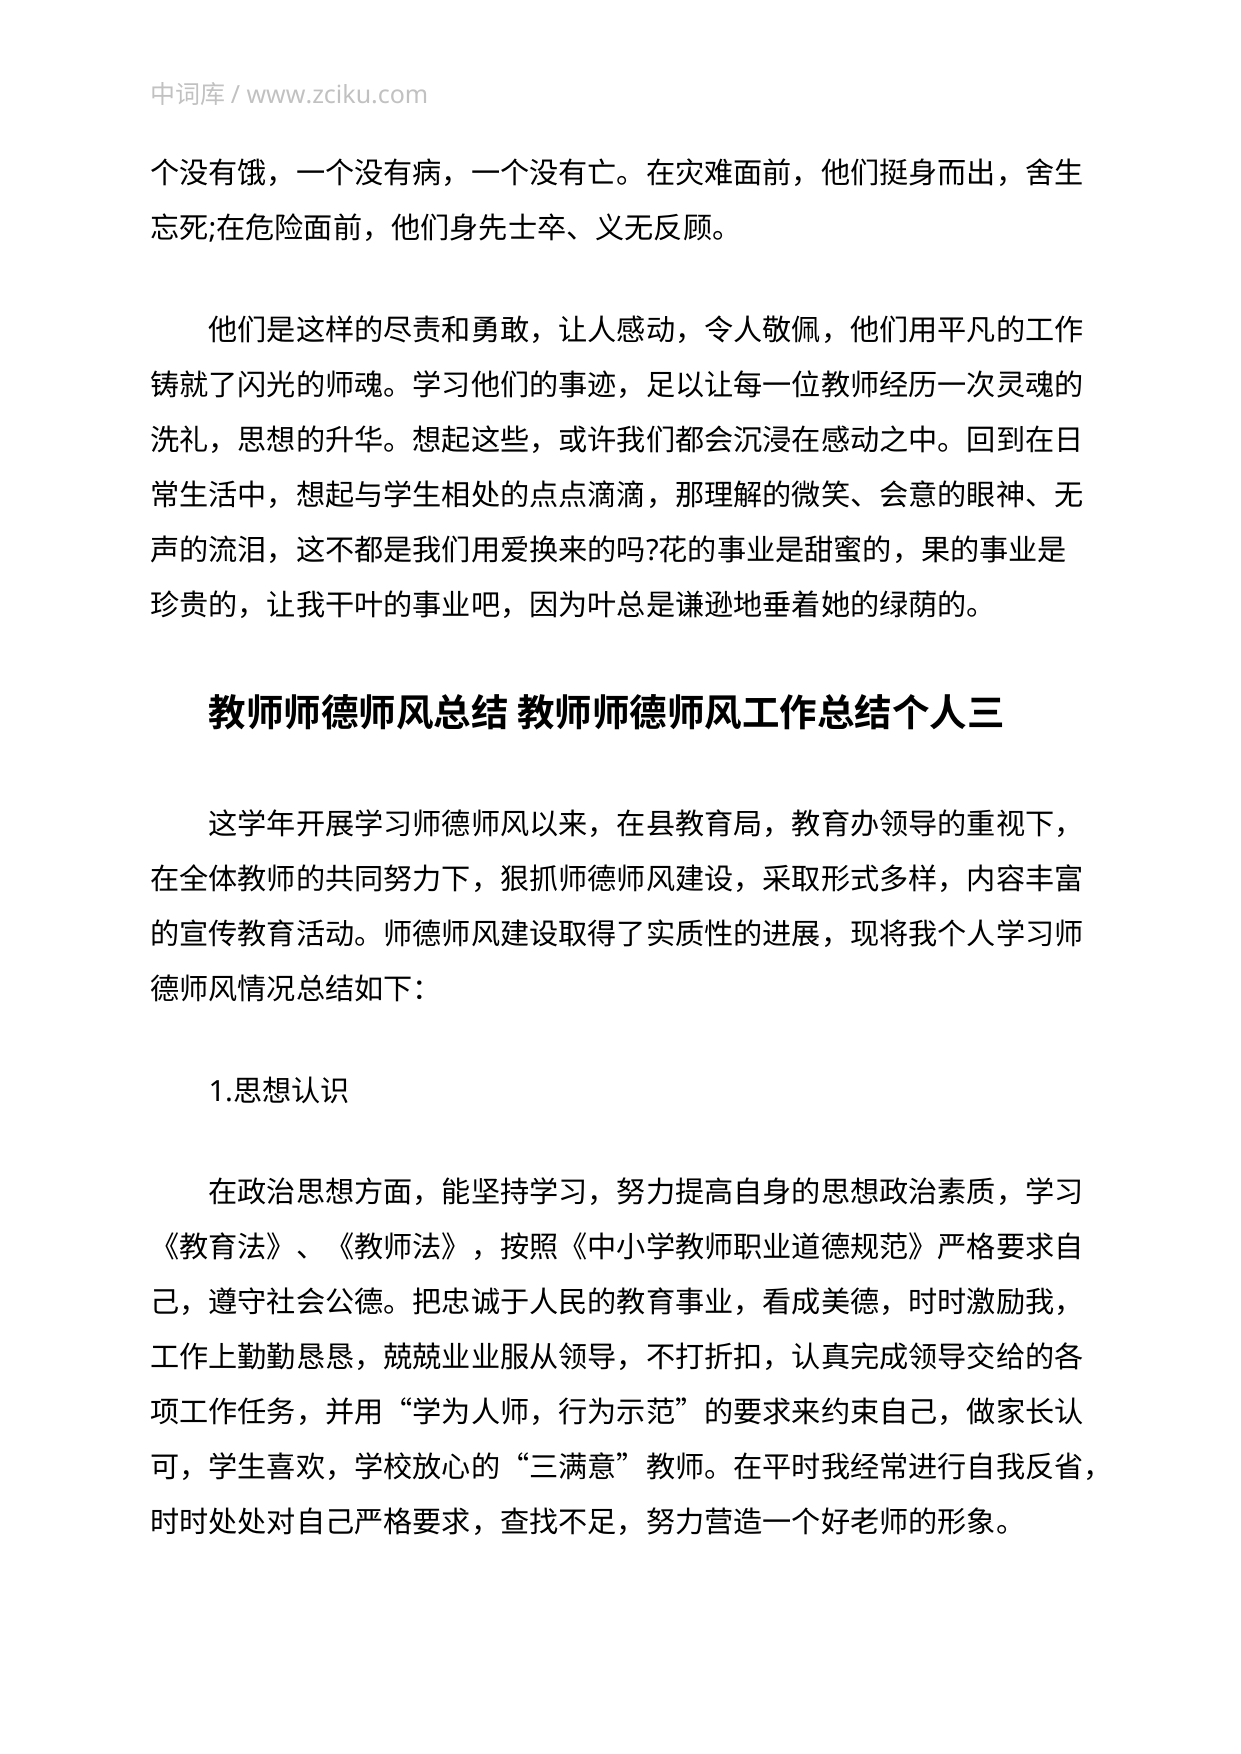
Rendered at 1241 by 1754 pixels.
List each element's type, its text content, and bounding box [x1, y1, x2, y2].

text 在政治思想方面，能坚持学习，努力提高自身的思想政治素质，学习《教育法》、《教师法》，按照《中小学教师职业道德规范》严格要求自己，遵守社会公德。把忠诚于人民的教育事业，看成美德，时时激励我，工作上勤勤恳恳，兢兢业业服从领导，不打折扣，认真完成领导交给的各项工作任务，并用“学为人师，行为示范”的要求来约束自己，做家长认可，学生喜欢，学校放心的“三满意”教师。在平时我经常进行自我反省，时时处处对自己严格要求，查找不足，努力营造一个好老师的形象。 [150, 1169, 1090, 1541]
text 这学年开展学习师德师风以来，在县教育局，教育办领导的重视下，在全体教师的共同努力下，狠抓师德师风建设，采取形式多样，内容丰富的宣传教育活动。师德师风建设取得了实质性的进展，现将我个人学习师德师风情况总结如下： [150, 801, 1090, 1008]
text 教师师德师风总结 教师师德师风工作总结个人三 [150, 683, 1090, 737]
text 他们是这样的尽责和勇敢，让人感动，令人敬佩，他们用平凡的工作铸就了闪光的师魂。学习他们的事迹，足以让每一位教师经历一次灵魂的洗礼，思想的升华。想起这些，或许我们都会沉浸在感动之中。回到在日常生活中，想起与学生相处的点点滴滴，那理解的微笑、会意的眼神、无声的流泪，这不都是我们用爱换来的吗?花的事业是甜蜜的，果的事业是珍贵的，让我干叶的事业吧，因为叶总是谦逊地垂着她的绿荫的。 [150, 307, 1090, 624]
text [150, 150, 1090, 247]
text 1.思想认识 [150, 1067, 1090, 1109]
